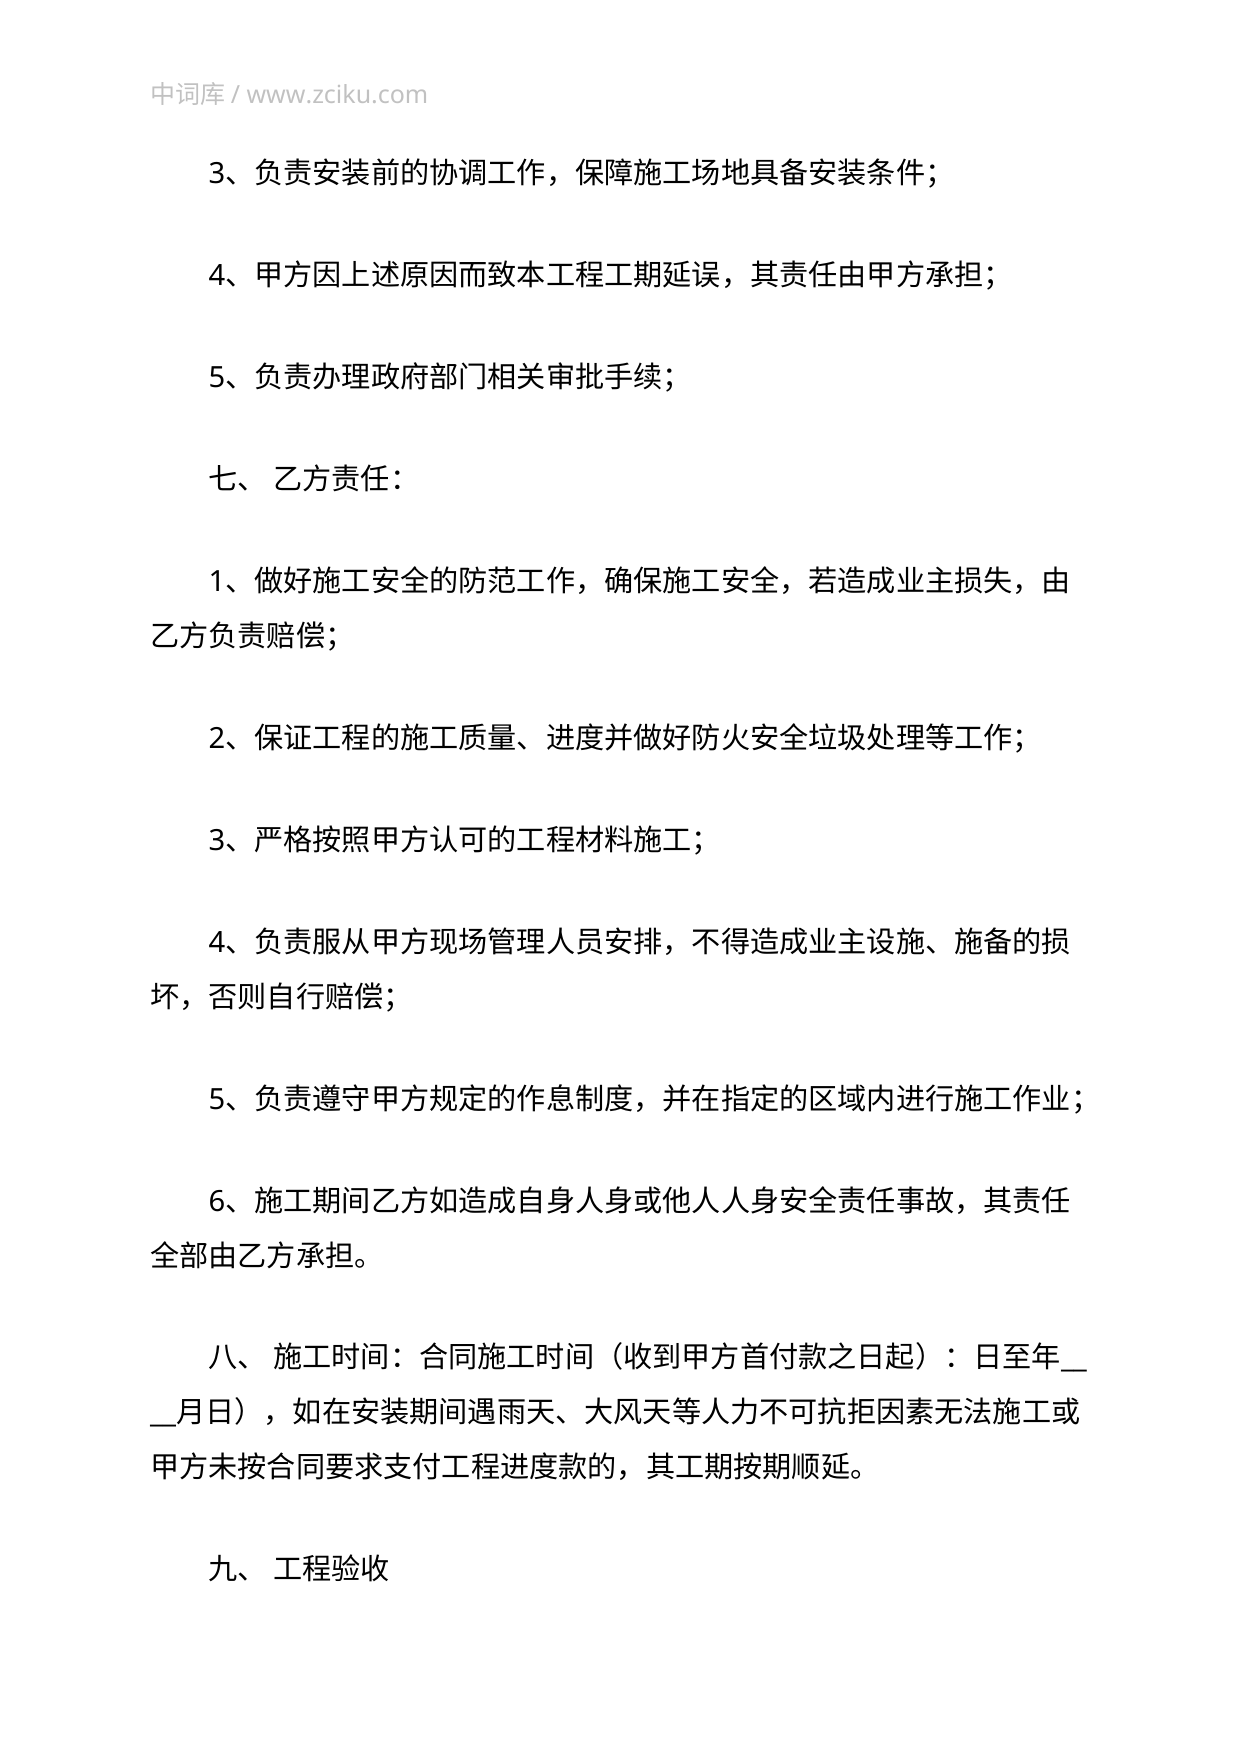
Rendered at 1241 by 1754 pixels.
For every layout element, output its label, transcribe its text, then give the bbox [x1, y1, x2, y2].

text 3、负责安装前的协调工作，保障施工场地具备安装条件； [150, 150, 1090, 192]
text 4、负责服从甲方现场管理人员安排，不得造成业主设施、施备的损坏，否则自行赔偿； [150, 918, 1090, 1016]
text 5、负责遵守甲方规定的作息制度，并在指定的区域内进行施工作业； [150, 1075, 1090, 1118]
text 1、做好施工安全的防范工作，确保施工安全，若造成业主损失，由乙方负责赔偿； [150, 558, 1090, 655]
text 2、保证工程的施工质量、进度并做好防火安全垃圾处理等工作； [150, 714, 1090, 757]
text 6、施工期间乙方如造成自身人身或他人人身安全责任事故，其责任全部由乙方承担。 [150, 1177, 1090, 1274]
text 5、负责办理政府部门相关审批手续； [150, 354, 1090, 396]
text 3、严格按照甲方认可的工程材料施工； [150, 816, 1090, 859]
text 八、 施工时间：合同施工时间（收到甲方首付款之日起）：日至年____月日），如在安装期间遇雨天、大风天等人力不可抗拒因素无法施工或甲方未按合同要求支付工程进度款的，其工期按期顺延。 [150, 1334, 1090, 1486]
text 七、 乙方责任： [150, 456, 1090, 498]
text 4、甲方因上述原因而致本工程工期延误，其责任由甲方承担； [150, 252, 1090, 294]
text 九、 工程验收 [150, 1546, 1090, 1588]
